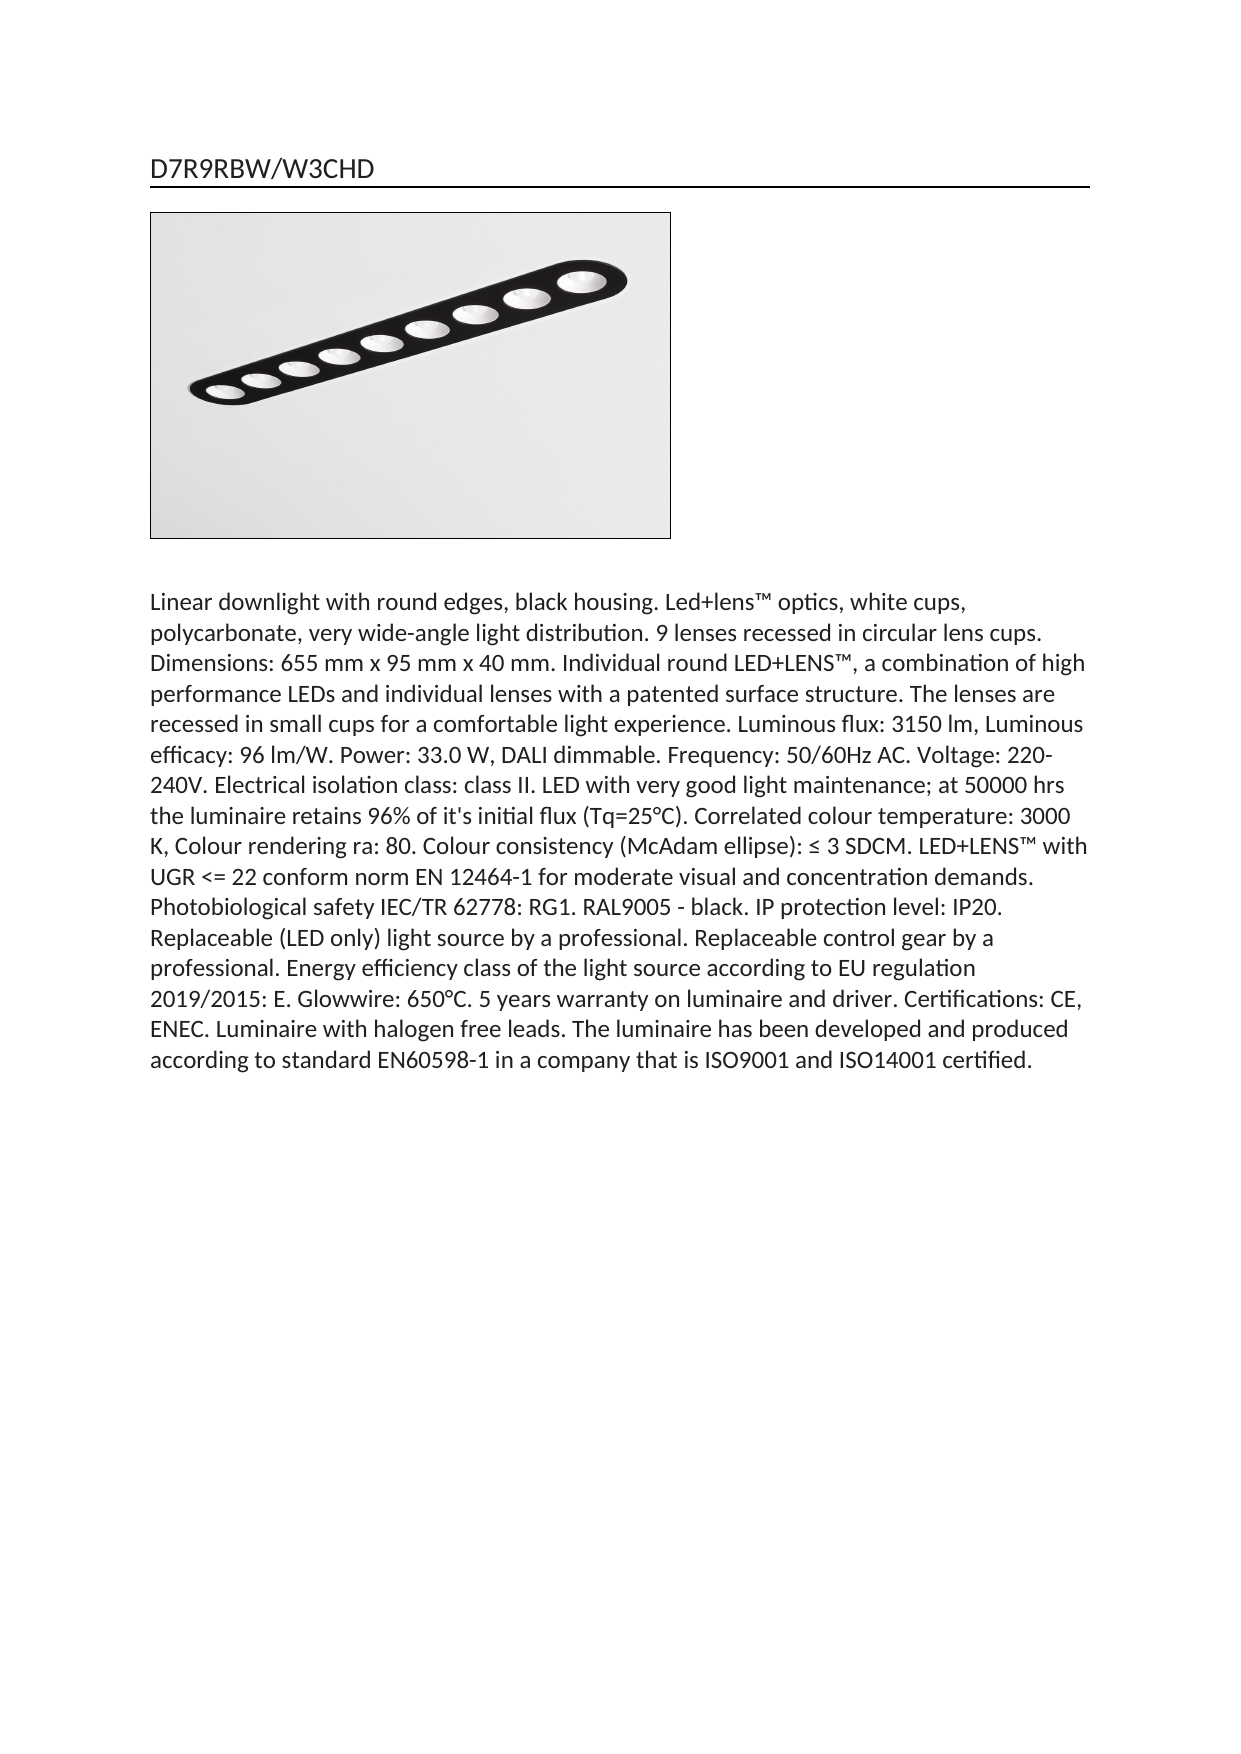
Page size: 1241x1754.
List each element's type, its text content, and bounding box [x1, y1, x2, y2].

text Linear downlight with round edges, black housing. Led+lens™ optics, white cups, polycarbonate, very wide-angle light distribution. 9 lenses recessed in circular lens cups. Dimensions: 655 mm x 95 mm x 40 mm. Individual round LED+LENS™, a combination of high performance LEDs and individual lenses with a patented surface structure. The lenses are recessed in small cups for a comfortable light experience. Luminous flux: 3150 lm, Luminous efficacy: 96 lm/W. Power: 33.0 W, DALI dimmable. Frequency: 50/60Hz AC. Voltage: 220-240V. Electrical isolation class: class II. LED with very good light maintenance; at 50000 hrs the luminaire retains 96% of it's initial flux (Tq=25°C). Correlated colour temperature: 3000 K, Colour rendering ra: 80. Colour consistency (McAdam ellipse): ≤ 3 SDCM. LED+LENS™ with UGR <= 22 conform norm EN 12464-1 for moderate visual and concentration demands. Photobiological safety IEC/TR 62778: RG1. RAL9005 - black. IP protection level: IP20. Replaceable (LED only) light source by a professional. Replaceable control gear by a professional. Energy efficiency class of the light source according to EU regulation 2019/2015: E. Glowwire: 650°C. 5 years warranty on luminaire and driver. Certifications: CE, ENEC. Luminaire with halogen free leads. The luminaire has been developed and produced according to standard EN60598-1 in a company that is ISO9001 and ISO14001 certified. [150, 586, 1090, 1075]
text D7R9RBW/W3CHD [150, 150, 1090, 186]
picture [151, 213, 670, 538]
